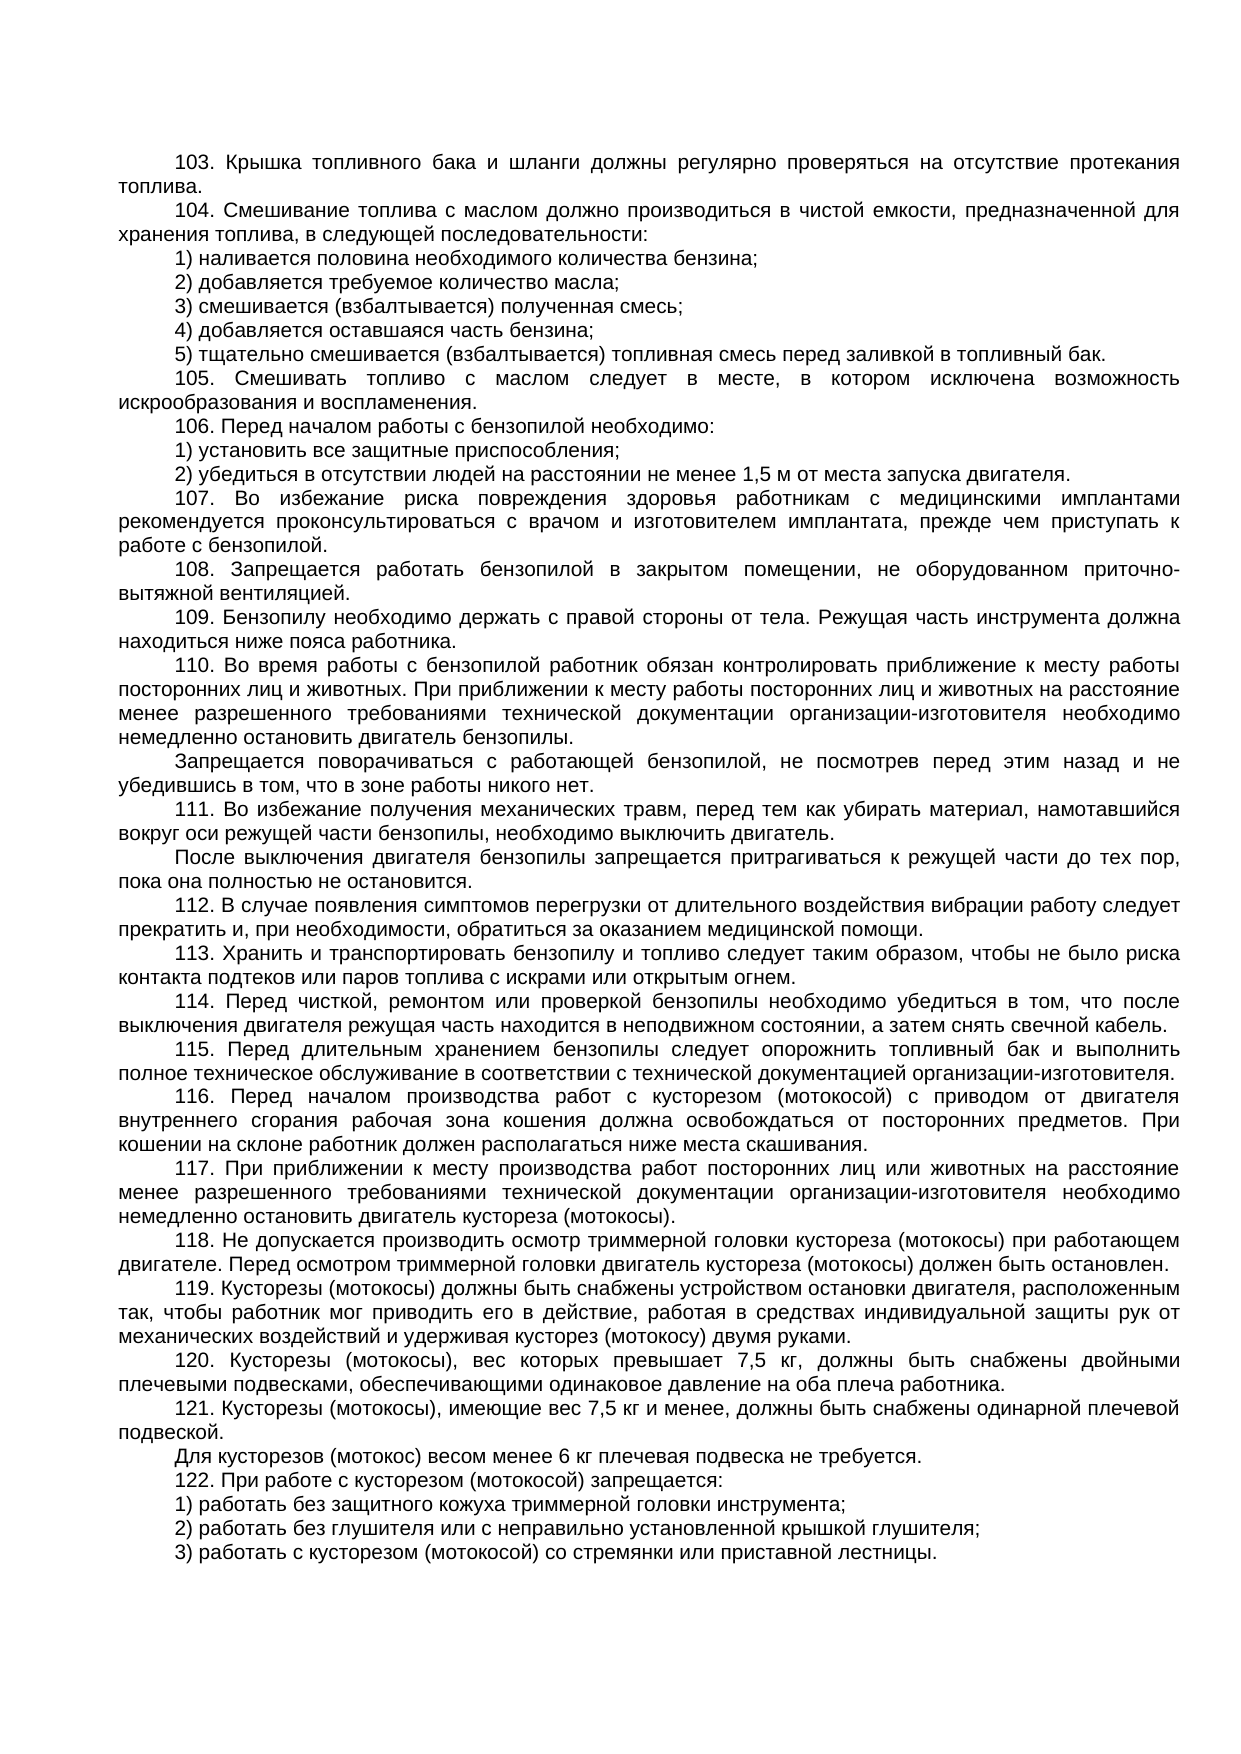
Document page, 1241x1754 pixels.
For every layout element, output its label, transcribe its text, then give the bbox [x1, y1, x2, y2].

text 4) добавляется оставшаяся часть бензина; [118, 318, 1181, 342]
text 1) работать без защитного кожуха триммерной головки инструмента; [118, 1492, 1181, 1516]
text 106. Перед началом работы с бензопилой необходимо: [118, 413, 1181, 437]
text Запрещается поворачиваться с работающей бензопилой, не посмотрев перед этим назад и не убедившись в том, что в зоне работы никого нет. [118, 749, 1181, 797]
text 122. При работе с кусторезом (мотокосой) запрещается: [118, 1468, 1181, 1492]
text 113. Хранить и транспортировать бензопилу и топливо следует таким образом, чтобы не было риска контакта подтеков или паров топлива с искрами или открытым огнем. [118, 941, 1181, 988]
text 2) добавляется требуемое количество масла; [118, 270, 1181, 294]
text 116. Перед началом производства работ с кусторезом (мотокосой) с приводом от двигателя внутреннего сгорания рабочая зона кошения должна освобождаться от посторонних предметов. При кошении на склоне работник должен располагаться ниже места скашивания. [118, 1084, 1181, 1156]
text 5) тщательно смешивается (взбалтывается) топливная смесь перед заливкой в топливный бак. [118, 342, 1181, 366]
text 115. Перед длительным хранением бензопилы следует опорожнить топливный бак и выполнить полное техническое обслуживание в соответствии с технической документацией организации-изготовителя. [118, 1036, 1181, 1084]
text 114. Перед чисткой, ремонтом или проверкой бензопилы необходимо убедиться в том, что после выключения двигателя режущая часть находится в неподвижном состоянии, а затем снять свечной кабель. [118, 988, 1181, 1036]
text 2) работать без глушителя или с неправильно установленной крышкой глушителя; [118, 1516, 1181, 1539]
text 1) установить все защитные приспособления; [118, 437, 1181, 461]
text 103. Крышка топливного бака и шланги должны регулярно проверяться на отсутствие протекания топлива. [118, 150, 1181, 198]
text 2) убедиться в отсутствии людей на расстоянии не менее 1,5 м от места запуска двигателя. [118, 461, 1181, 485]
text 105. Смешивать топливо с маслом следует в месте, в котором исключена возможность искрообразования и воспламенения. [118, 366, 1181, 413]
text 108. Запрещается работать бензопилой в закрытом помещении, не оборудованном приточно-вытяжной вентиляцией. [118, 557, 1181, 605]
text 3) смешивается (взбалтывается) полученная смесь; [118, 294, 1181, 318]
text 107. Во избежание риска повреждения здоровья работникам с медицинскими имплантами рекомендуется проконсультироваться с врачом и изготовителем имплантата, прежде чем приступать к работе с бензопилой. [118, 485, 1181, 557]
text 1) наливается половина необходимого количества бензина; [118, 246, 1181, 270]
text 119. Кусторезы (мотокосы) должны быть снабжены устройством остановки двигателя, расположенным так, чтобы работник мог приводить его в действие, работая в средствах индивидуальной защиты рук от механических воздействий и удерживая кусторез (мотокосу) двумя руками. [118, 1276, 1181, 1348]
text 117. При приближении к месту производства работ посторонних лиц или животных на расстояние менее разрешенного требованиями технической документации организации-изготовителя необходимо немедленно остановить двигатель кустореза (мотокосы). [118, 1156, 1181, 1228]
text 110. Во время работы с бензопилой работник обязан контролировать приближение к месту работы посторонних лиц и животных. При приближении к месту работы посторонних лиц и животных на расстояние менее разрешенного требованиями технической документации организации-изготовителя необходимо немедленно остановить двигатель бензопилы. [118, 653, 1181, 749]
text Для кусторезов (мотокос) весом менее 6 кг плечевая подвеска не требуется. [118, 1444, 1181, 1468]
text 118. Не допускается производить осмотр триммерной головки кустореза (мотокосы) при работающем двигателе. Перед осмотром триммерной головки двигатель кустореза (мотокосы) должен быть остановлен. [118, 1228, 1181, 1276]
text 3) работать с кусторезом (мотокосой) со стремянки или приставной лестницы. [118, 1539, 1181, 1563]
text 121. Кусторезы (мотокосы), имеющие вес 7,5 кг и менее, должны быть снабжены одинарной плечевой подвеской. [118, 1396, 1181, 1444]
text 112. В случае появления симптомов перегрузки от длительного воздействия вибрации работу следует прекратить и, при необходимости, обратиться за оказанием медицинской помощи. [118, 893, 1181, 941]
text 120. Кусторезы (мотокосы), вес которых превышает 7,5 кг, должны быть снабжены двойными плечевыми подвесками, обеспечивающими одинаковое давление на оба плеча работника. [118, 1348, 1181, 1396]
text 109. Бензопилу необходимо держать с правой стороны от тела. Режущая часть инструмента должна находиться ниже пояса работника. [118, 605, 1181, 653]
text После выключения двигателя бензопилы запрещается притрагиваться к режущей части до тех пор, пока она полностью не остановится. [118, 845, 1181, 893]
text 104. Смешивание топлива с маслом должно производиться в чистой емкости, предназначенной для хранения топлива, в следующей последовательности: [118, 198, 1181, 246]
text 111. Во избежание получения механических травм, перед тем как убирать материал, намотавшийся вокруг оси режущей части бензопилы, необходимо выключить двигатель. [118, 797, 1181, 845]
